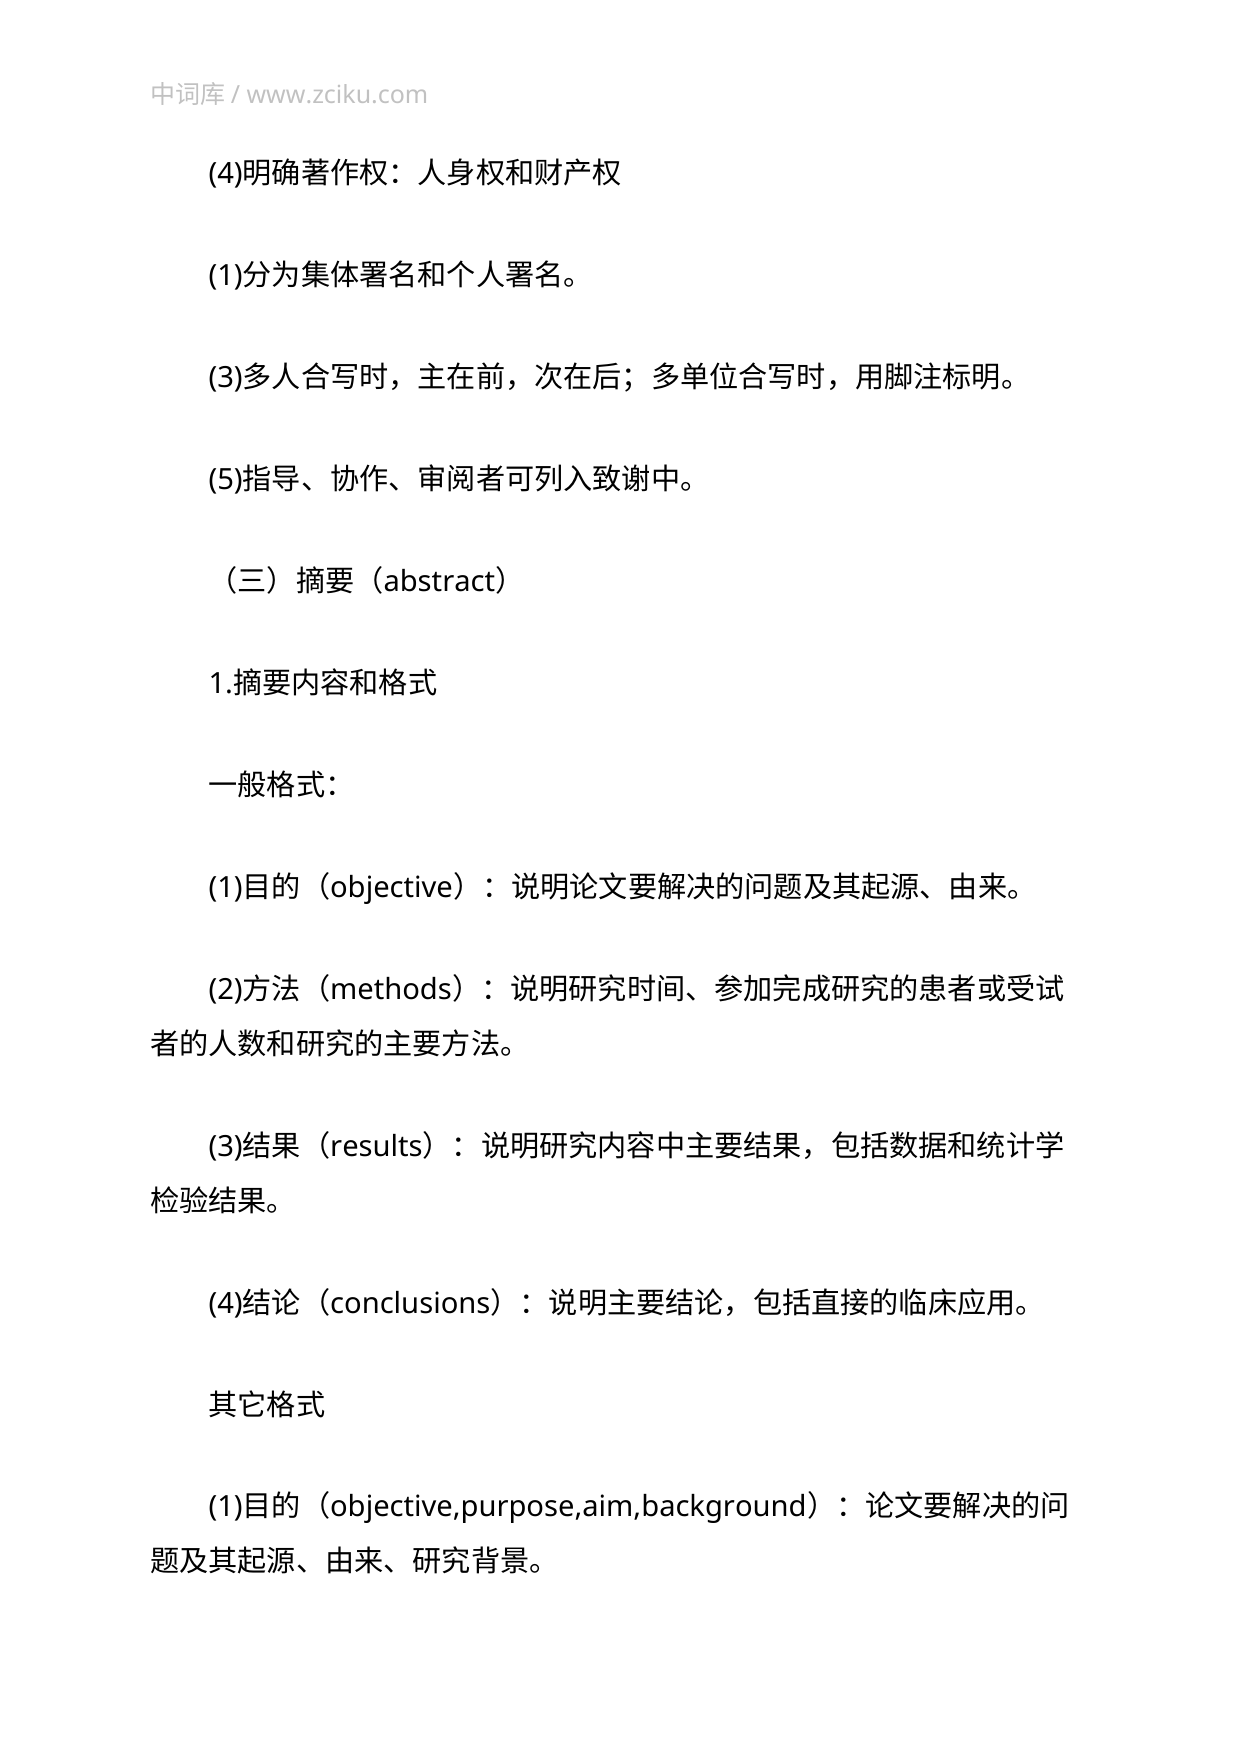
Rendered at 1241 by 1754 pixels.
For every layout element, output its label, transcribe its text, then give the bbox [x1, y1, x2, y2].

text (4)结论（conclusions）：说明主要结论，包括直接的临床应用。 [150, 1279, 1090, 1322]
text 其它格式 [150, 1381, 1090, 1423]
text 1.摘要内容和格式 [150, 660, 1090, 702]
text (4)明确著作权：人身权和财产权 [150, 150, 1090, 192]
text (3)多人合写时，主在前，次在后；多单位合写时，用脚注标明。 [150, 354, 1090, 396]
text (3)结果（results）：说明研究内容中主要结果，包括数据和统计学检验结果。 [150, 1122, 1090, 1220]
text (1)分为集体署名和个人署名。 [150, 252, 1090, 294]
text （三）摘要（abstract） [150, 558, 1090, 600]
text (5)指导、协作、审阅者可列入致谢中。 [150, 456, 1090, 498]
text (2)方法（methods）：说明研究时间、参加完成研究的患者或受试者的人数和研究的主要方法。 [150, 966, 1090, 1063]
text (1)目的（objective,purpose,aim,background）：论文要解决的问题及其起源、由来、研究背景。 [150, 1483, 1090, 1580]
text (1)目的（objective）：说明论文要解决的问题及其起源、由来。 [150, 864, 1090, 906]
text 一般格式： [150, 762, 1090, 804]
